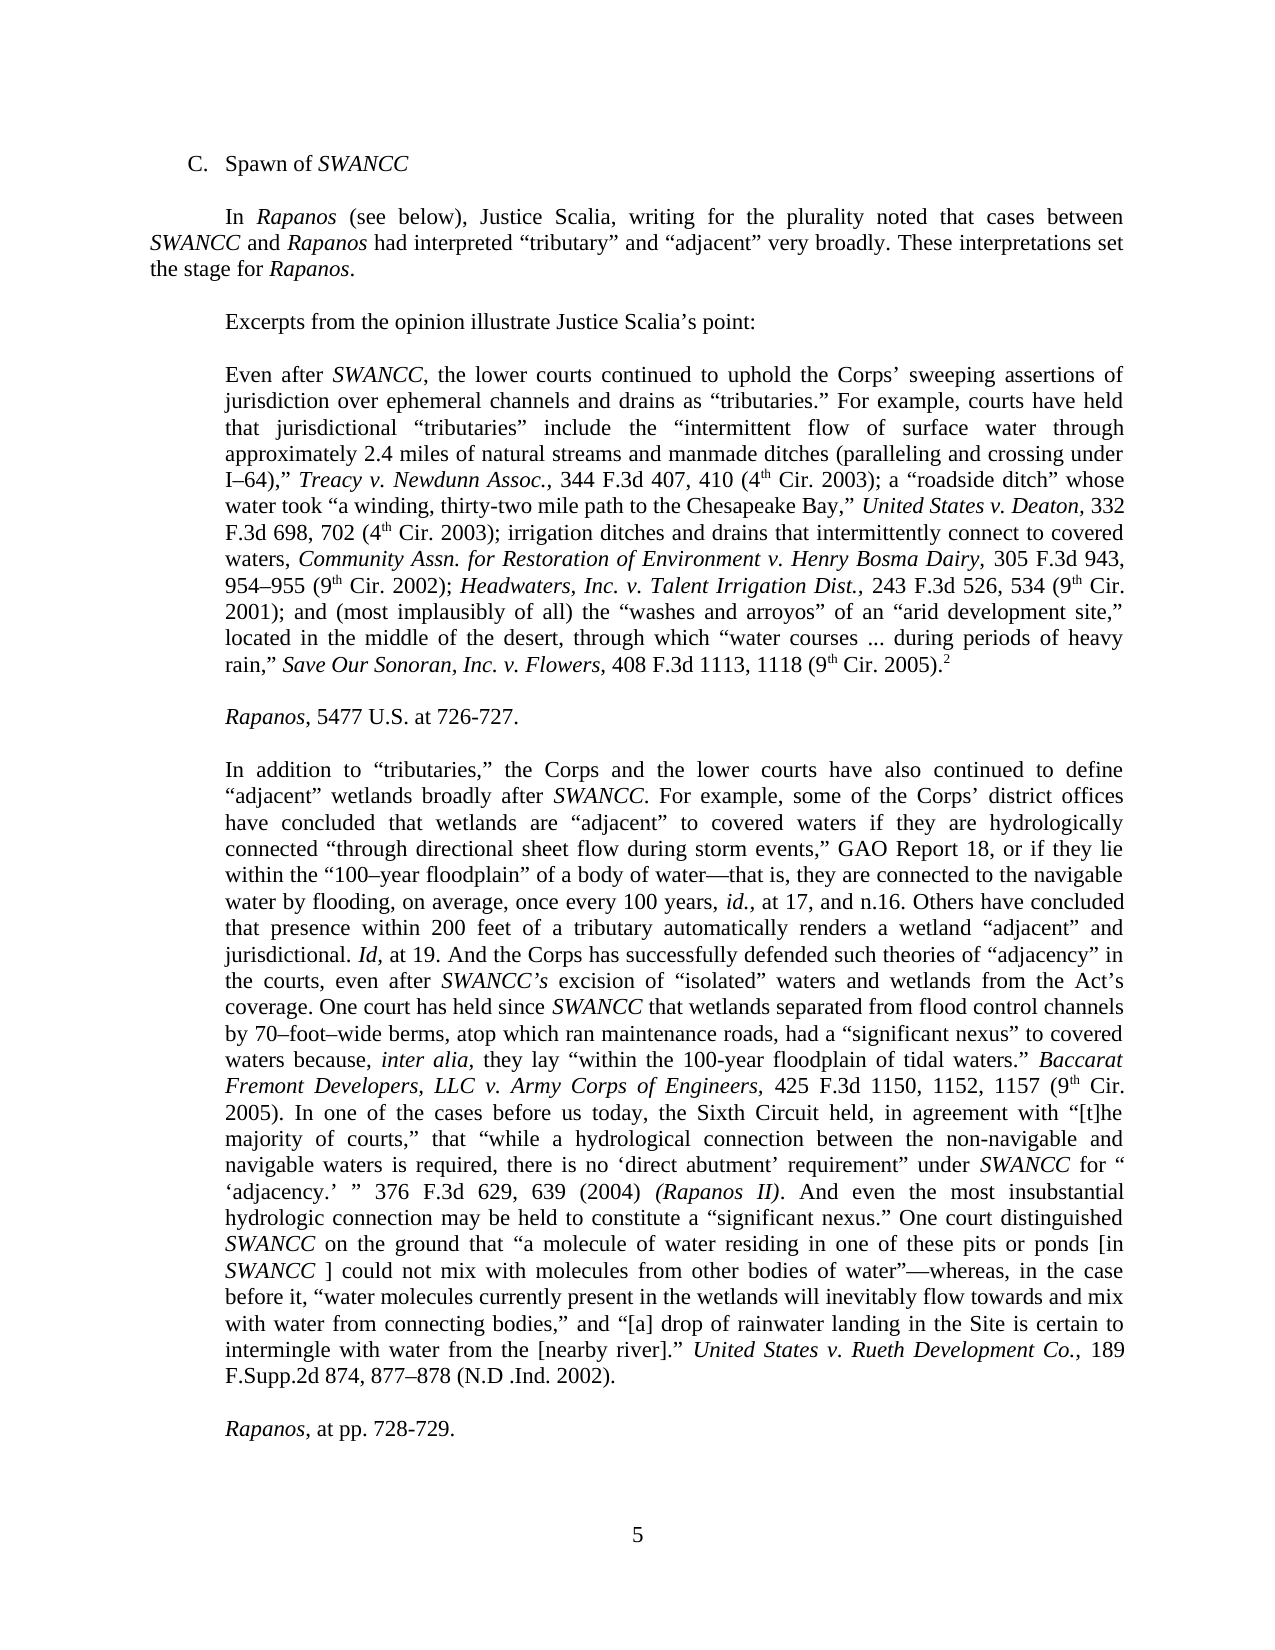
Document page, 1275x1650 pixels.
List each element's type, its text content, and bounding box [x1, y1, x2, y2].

text Even after SWANCC, the lower courts continued to uphold the Corps’ sweeping assertions of jurisdiction over ephemeral channels and drains as “tributaries.” For example, courts have held that jurisdictional “tributaries” include the “intermittent flow of surface water through approximately 2.4 miles of natural streams and manmade ditches (paralleling and crossing under I–64),” Treacy v. Newdunn Assoc., 344 F.3d 407, 410 (4th Cir. 2003); a “roadside ditch” whose water took “a winding, thirty-two mile path to the Chesapeake Bay,” United States v. Deaton, 332 F.3d 698, 702 (4th Cir. 2003); irrigation ditches and drains that intermittently connect to covered waters, Community Assn. for Restoration of Environment v. Henry Bosma Dairy, 305 F.3d 943, 954–955 (9th Cir. 2002); Headwaters, Inc. v. Talent Irrigation Dist., 243 F.3d 526, 534 (9th Cir. 2001); and (most implausibly of all) the “washes and arroyos” of an “arid development site,” located in the middle of the desert, through which “water courses ... during periods of heavy rain,” Save Our Sonoran, Inc. v. Flowers, 408 F.3d 1113, 1118 (9th Cir. 2005).2 [225, 361, 1125, 677]
list Spawn of SWANCC [187, 150, 1125, 176]
text Rapanos, at pp. 728-729. [150, 1415, 1125, 1441]
text In Rapanos (see below), Justice Scalia, writing for the plurality noted that cases between SWANCC and Rapanos had interpreted “tributary” and “adjacent” very broadly. These interpretations set the stage for Rapanos. [150, 203, 1125, 282]
text In addition to “tributaries,” the Corps and the lower courts have also continued to define “adjacent” wetlands broadly after SWANCC. For example, some of the Corps’ district offices have concluded that wetlands are “adjacent” to covered waters if they are hydrologically connected “through directional sheet flow during storm events,” GAO Report 18, or if they lie within the “100–year floodplain” of a body of water—that is, they are connected to the navigable water by flooding, on average, once every 100 years, id., at 17, and n.16. Others have concluded that presence within 200 feet of a tributary automatically renders a wetland “adjacent” and jurisdictional. Id, at 19. And the Corps has successfully defended such theories of “adjacency” in the courts, even after SWANCC’s excision of “isolated” waters and wetlands from the Act’s coverage. One court has held since SWANCC that wetlands separated from flood control channels by 70–foot–wide berms, atop which ran maintenance roads, had a “significant nexus” to covered waters because, inter alia, they lay “within the 100-year floodplain of tidal waters.” Baccarat Fremont Developers, LLC v. Army Corps of Engineers, 425 F.3d 1150, 1152, 1157 (9th Cir. 2005). In one of the cases before us today, the Sixth Circuit held, in agreement with “[t]he majority of courts,” that “while a hydrological connection between the non-navigable and navigable waters is required, there is no ‘direct abutment’ requirement” under SWANCC for “ ‘adjacency.’ ” 376 F.3d 629, 639 (2004) (Rapanos II). And even the most insubstantial hydrologic connection may be held to constitute a “significant nexus.” One court distinguished SWANCC on the ground that “a molecule of water residing in one of these pits or ponds [in SWANCC ] could not mix with molecules from other bodies of water”—whereas, in the case before it, “water molecules currently present in the wetlands will inevitably flow towards and mix with water from connecting bodies,” and “[a] drop of rainwater landing in the Site is certain to intermingle with water from the [nearby river].” United States v. Rueth Development Co., 189 F.Supp.2d 874, 877–878 (N.D .Ind. 2002). [225, 756, 1125, 1389]
text Rapanos, 5477 U.S. at 726-727. [150, 703, 1125, 730]
text Excerpts from the opinion illustrate Justice Scalia’s point: [150, 308, 1125, 334]
